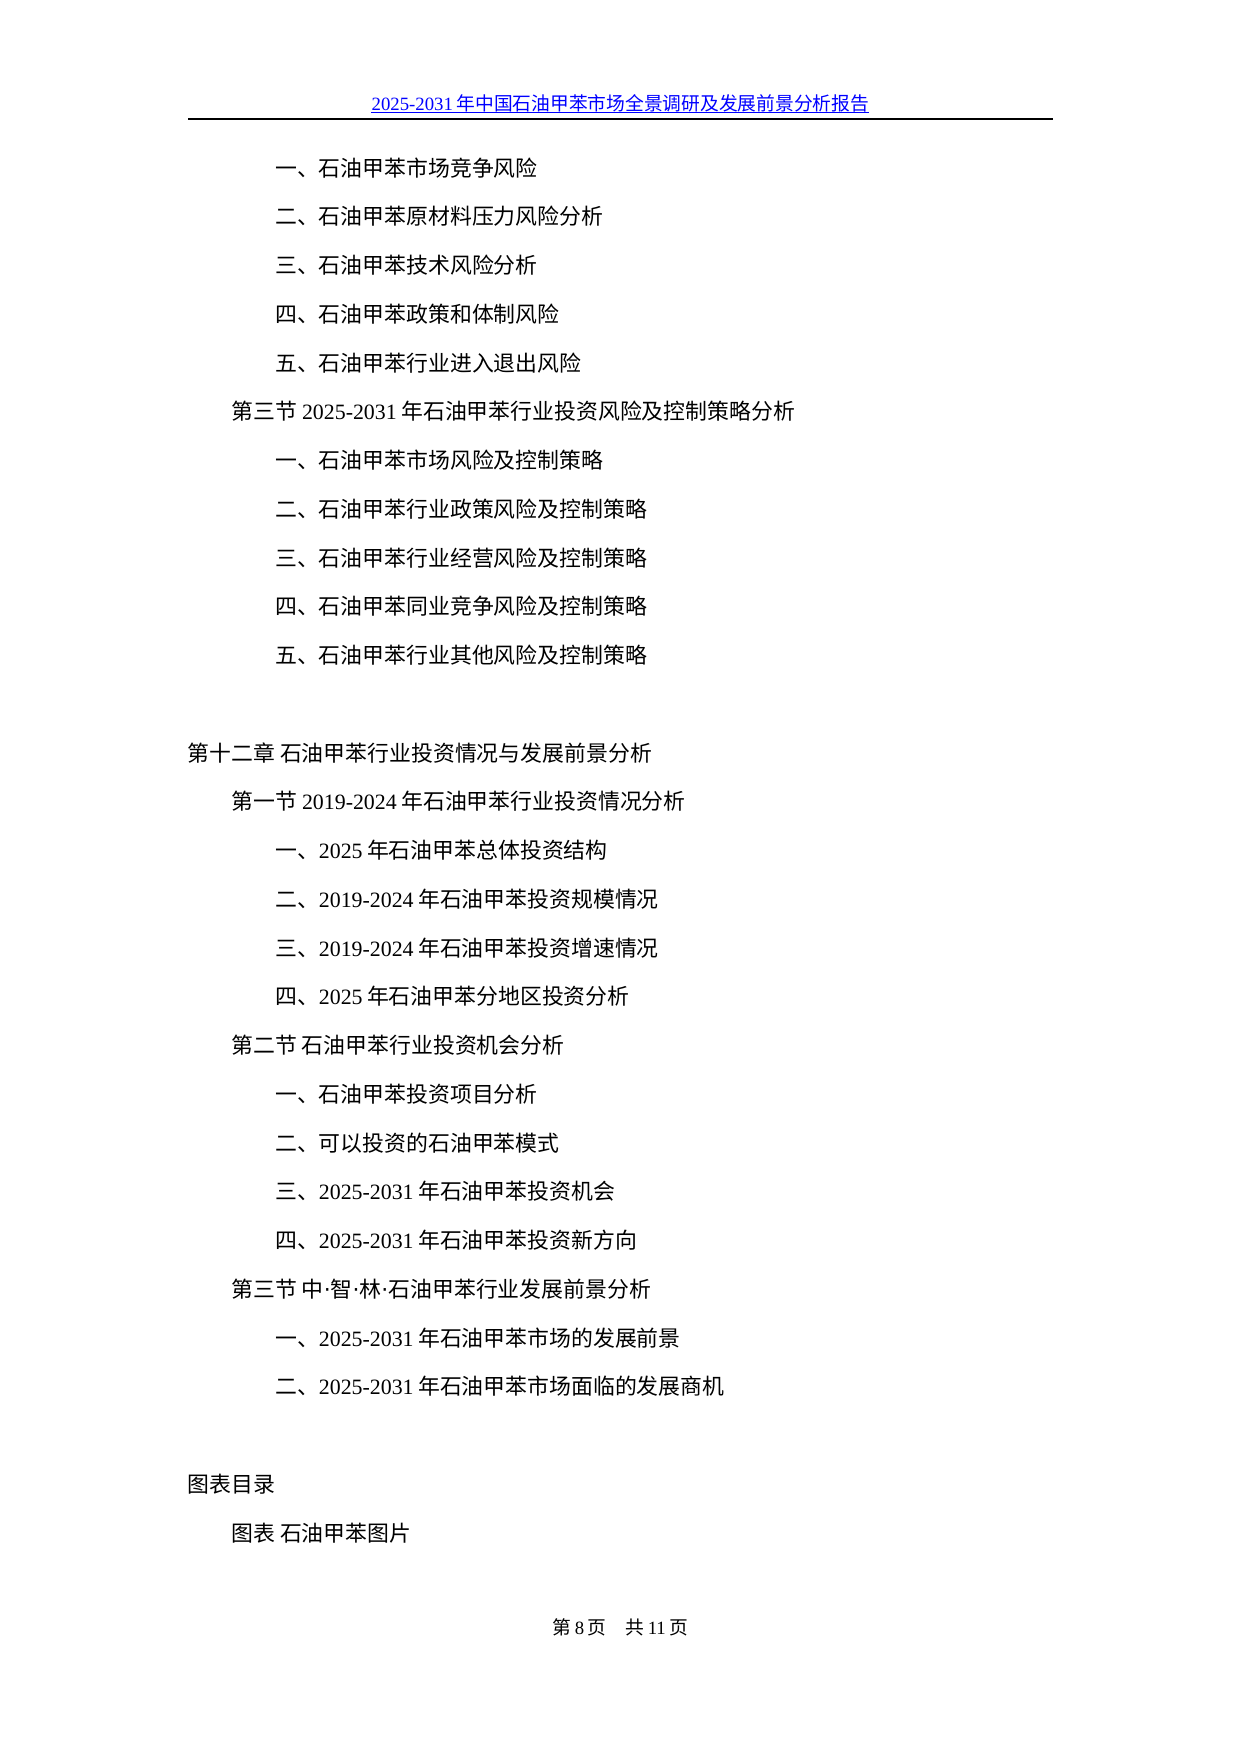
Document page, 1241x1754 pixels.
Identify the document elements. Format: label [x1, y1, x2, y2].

text [187, 150, 1053, 1548]
